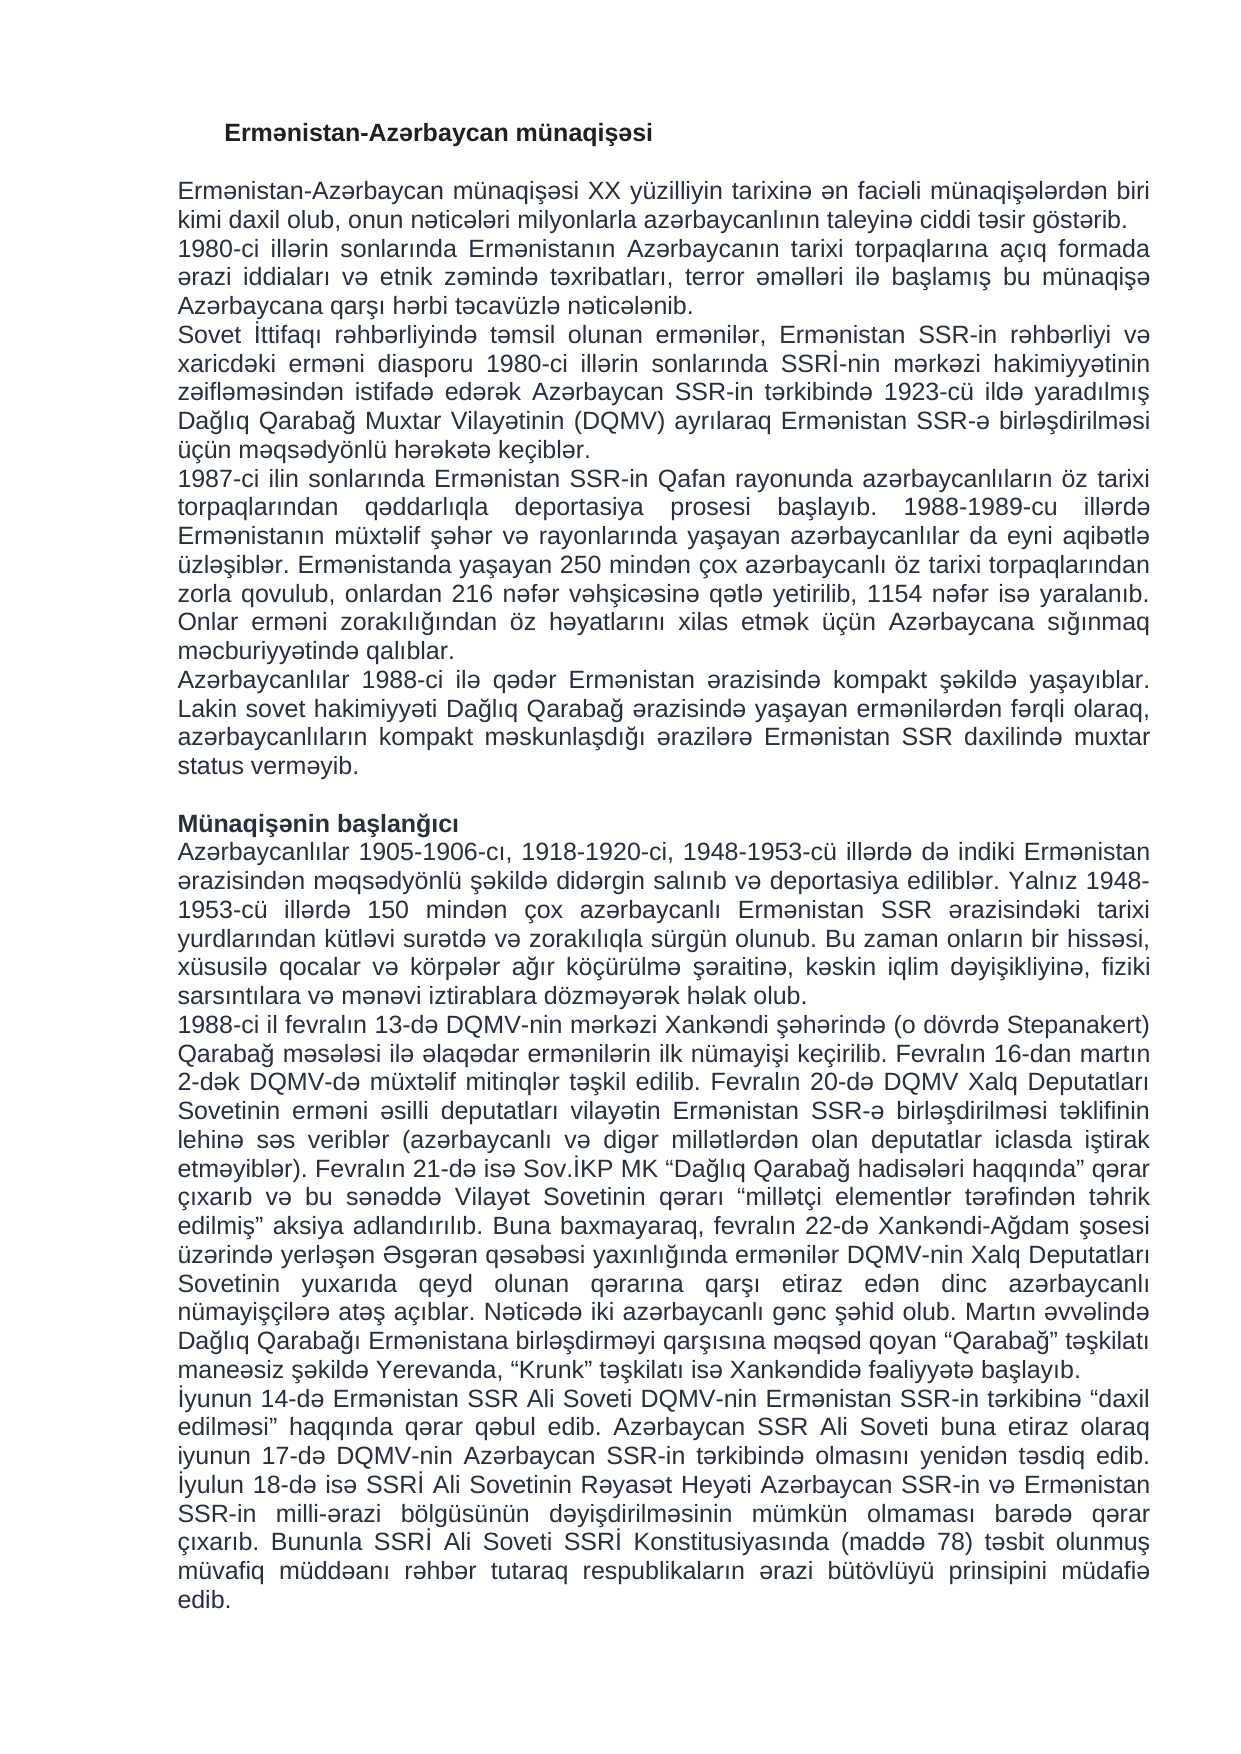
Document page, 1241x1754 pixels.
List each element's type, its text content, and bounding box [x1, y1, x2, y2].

text 1987-ci ilin sonlarında Ermənistan SSR-in Qafan rayonunda azərbaycanlıların öz tarixi torpaqlarından qəddarlıqla deportasiya prosesi başlayıb. 1988-1989-cu illərdə Ermənistanın müxtəlif şəhər və rayonlarında yaşayan azərbaycanlılar da eyni aqibətlə üzləşiblər. Ermənistanda yaşayan 250 mindən çox azərbaycanlı öz tarixi torpaqlarından zorla qovulub, onlardan 216 nəfər vəhşicəsinə qətlə yetirilib, 1154 nəfər isə yaralanıb. Onlar erməni zorakılığından öz həyatlarını xilas etmək üçün Azərbaycana sığınmaq məcburiyyətində qalıblar. [177, 463, 1152, 665]
text Münaqişənin başlanğıcı [177, 808, 1152, 837]
text 1988-ci il fevralın 13-də DQMV-nin mərkəzi Xankəndi şəhərində (o dövrdə Stepanakert) Qarabağ məsələsi ilə əlaqədar ermənilərin ilk nümayişi keçirilib. Fevralın 16-dan martın 2-dək DQMV-də müxtəlif mitinqlər təşkil edilib. Fevralın 20-də DQMV Xalq Deputatları Sovetinin erməni əsilli deputatları vilayətin Ermənistan SSR-ə birləşdirilməsi təklifinin lehinə səs veriblər (azərbaycanlı və digər millətlərdən olan deputatlar iclasda iştirak etməyiblər). Fevralın 21-də isə Sov.İKP MK “Dağlıq Qarabağ hadisələri haqqında” qərar çıxarıb və bu sənəddə Vilayət Sovetinin qərarı “millətçi elementlər tərəfindən təhrik edilmiş” aksiya adlandırılıb. Buna baxmayaraq, fevralın 22-də Xankəndi-Ağdam şosesi üzərində yerləşən Əsgəran qəsəbəsi yaxınlığında ermənilər DQMV-nin Xalq Deputatları Sovetinin yuxarıda qeyd olunan qərarına qarşı etiraz edən dinc azərbaycanlı nümayişçilərə atəş açıblar. Nəticədə iki azərbaycanlı gənc şəhid olub. Martın əvvəlində Dağlıq Qarabağı Ermənistana birləşdirməyi qarşısına məqsəd qoyan “Qarabağ” təşkilatı maneəsiz şəkildə Yerevanda, “Krunk” təşkilatı isə Xankəndidə fəaliyyətə başlayıb. [177, 1010, 1152, 1383]
text Sovet İttifaqı rəhbərliyində təmsil olunan ermənilər, Ermənistan SSR-in rəhbərliyi və xaricdəki erməni diasporu 1980-ci illərin sonlarında SSRİ-nin mərkəzi hakimiyyətinin zəifləməsindən istifadə edərək Azərbaycan SSR-in tərkibində 1923-cü ildə yaradılmış Dağlıq Qarabağ Muxtar Vilayətinin (DQMV) ayrılaraq Ermənistan SSR-ə birləşdirilməsi üçün məqsədyönlü hərəkətə keçiblər. [177, 320, 1152, 463]
text Azərbaycanlılar 1988-ci ilə qədər Ermənistan ərazisində kompakt şəkildə yaşayıblar. Lakin sovet hakimiyyəti Dağlıq Qarabağ ərazisində yaşayan ermənilərdən fərqli olaraq, azərbaycanlıların kompakt məskunlaşdığı ərazilərə Ermənistan SSR daxilində muxtar status verməyib. [177, 665, 1152, 780]
text Ermənistan-Azərbaycan münaqişəsi XX yüzilliyin tarixinə ən faciəli münaqişələrdən biri kimi daxil olub, onun nəticələri milyonlarla azərbaycanlının taleyinə ciddi təsir göstərib. [177, 176, 1152, 233]
text İyunun 14-də Ermənistan SSR Ali Soveti DQMV-nin Ermənistan SSR-in tərkibinə “daxil edilməsi” haqqında qərar qəbul edib. Azərbaycan SSR Ali Soveti buna etiraz olaraq iyunun 17-də DQMV-nin Azərbaycan SSR-in tərkibində olmasını yenidən təsdiq edib. İyulun 18-də isə SSRİ Ali Sovetinin Rəyasət Heyəti Azərbaycan SSR-in və Ermənistan SSR-in milli-ərazi bölgüsünün dəyişdirilməsinin mümkün olmaması barədə qərar çıxarıb. Bununla SSRİ Ali Soveti SSRİ Konstitusiyasında (maddə 78) təsbit olunmuş müvafiq müddəanı rəhbər tutaraq respublikaların ərazi bütövlüyü prinsipini müdafiə edib. [177, 1383, 1152, 1613]
text Azərbaycanlılar 1905-1906-cı, 1918-1920-ci, 1948-1953-cü illərdə də indiki Ermənistan ərazisindən məqsədyönlü şəkildə didərgin salınıb və deportasiya ediliblər. Yalnız 1948-1953-cü illərdə 150 mindən çox azərbaycanlı Ermənistan SSR ərazisindəki tarixi yurdlarından kütləvi surətdə və zorakılıqla sürgün olunub. Bu zaman onların bir hissəsi, xüsusilə qocalar və körpələr ağır köçürülmə şəraitinə, kəskin iqlim dəyişikliyinə, fiziki sarsıntılara və mənəvi iztirablara dözməyərək həlak olub. [177, 837, 1152, 1010]
text 1980-ci illərin sonlarında Ermənistanın Azərbaycanın tarixi torpaqlarına açıq formada ərazi iddiaları və etnik zəmində təxribatları, terror əməlləri ilə başlamış bu münaqişə Azərbaycana qarşı hərbi təcavüzlə nəticələnib. [177, 233, 1152, 320]
text Ermənistan-Azərbaycan münaqişəsi [224, 118, 1152, 147]
